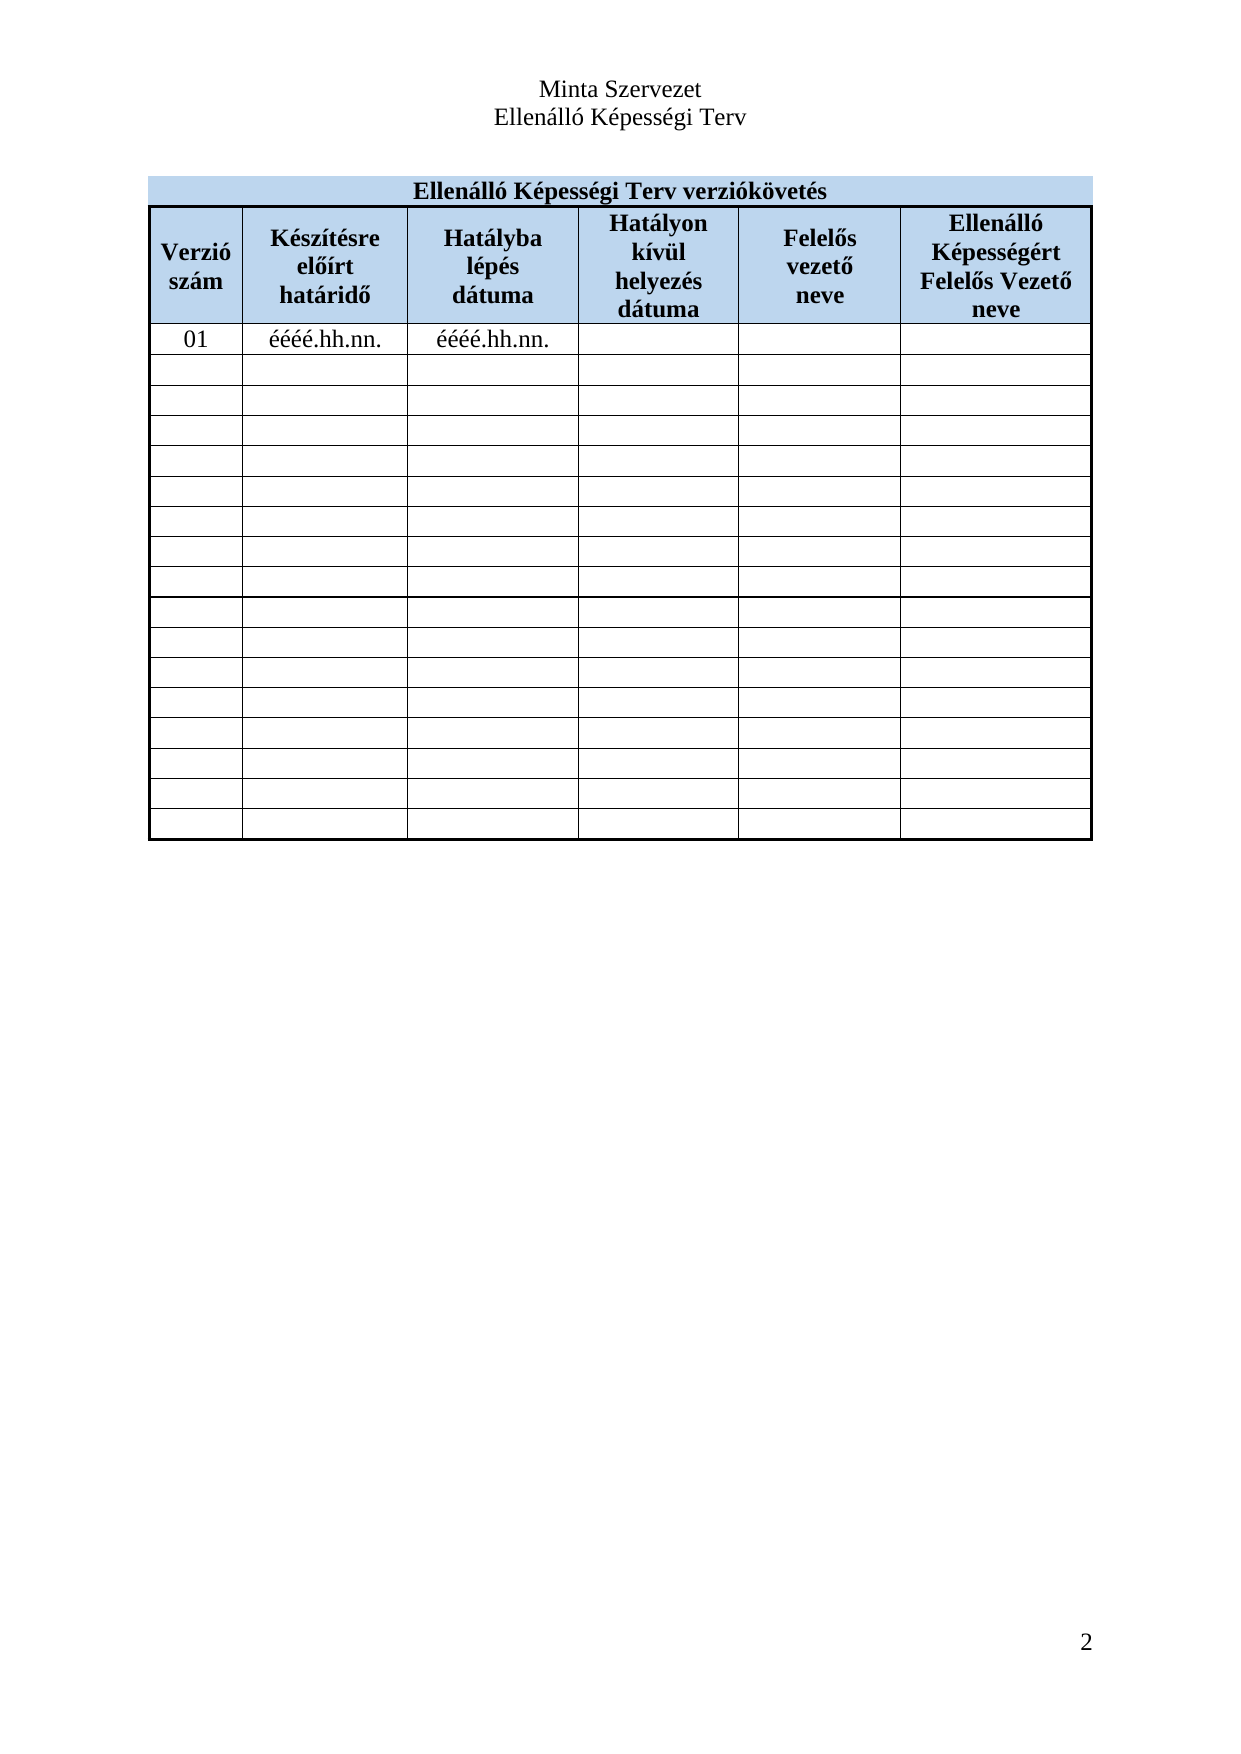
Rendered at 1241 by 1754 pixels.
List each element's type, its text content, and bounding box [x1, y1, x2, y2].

table_cell [901, 507, 1090, 536]
table_cell [243, 446, 407, 476]
table_cell [901, 355, 1090, 385]
table_cell [408, 628, 578, 657]
table_cell [408, 567, 578, 596]
table_cell [579, 477, 738, 506]
table_cell [408, 355, 578, 385]
table_cell [408, 446, 578, 476]
table_cell [739, 507, 900, 536]
table_cell [739, 809, 900, 838]
table_cell [151, 386, 242, 415]
table_cell [901, 658, 1090, 687]
table_cell [243, 718, 407, 747]
table_cell [151, 749, 242, 778]
table_cell [243, 809, 407, 838]
table_cell [579, 324, 738, 353]
table_cell [739, 386, 900, 415]
table_cell [579, 537, 738, 566]
table_cell [408, 809, 578, 838]
table_cell [408, 749, 578, 778]
table_cell [151, 355, 242, 385]
table_cell [901, 537, 1090, 566]
table_cell [408, 537, 578, 566]
table_cell [243, 537, 407, 566]
table_cell [739, 658, 900, 687]
table_cell [151, 537, 242, 566]
table_cell [243, 567, 407, 596]
table_cell [151, 416, 242, 445]
table_cell [739, 598, 900, 627]
table_cell [151, 507, 242, 536]
table_cell [901, 718, 1090, 747]
table_cell [901, 324, 1090, 353]
table_cell [151, 658, 242, 687]
table_cell [408, 416, 578, 445]
table_cell [408, 507, 578, 536]
table_cell [901, 688, 1090, 717]
table_cell [151, 779, 242, 808]
table_cell [243, 779, 407, 808]
table_header Készítésre előírt határidő [243, 208, 407, 323]
table_cell [739, 688, 900, 717]
table_cell 01 [151, 324, 242, 353]
table_cell [579, 628, 738, 657]
table_cell [151, 688, 242, 717]
table_cell [579, 507, 738, 536]
subtitle Ellenálló Képességi Terv verziókövetés [148, 176, 1093, 205]
table_cell [579, 658, 738, 687]
table_cell [901, 628, 1090, 657]
table_cell [243, 477, 407, 506]
table_cell [243, 355, 407, 385]
table_cell [739, 537, 900, 566]
table_cell [901, 567, 1090, 596]
table_cell [579, 718, 738, 747]
table_cell [579, 386, 738, 415]
table_cell [408, 477, 578, 506]
table_cell [243, 386, 407, 415]
table_cell [151, 446, 242, 476]
table_cell [151, 718, 242, 747]
table_cell [739, 628, 900, 657]
table_cell [901, 446, 1090, 476]
table_cell [408, 779, 578, 808]
table_header Hatályba lépés dátuma [408, 208, 578, 323]
table_cell [579, 598, 738, 627]
table_cell [901, 809, 1090, 838]
table_cell [579, 446, 738, 476]
table_cell [901, 386, 1090, 415]
table_cell [151, 477, 242, 506]
table_cell [739, 718, 900, 747]
table_cell [739, 567, 900, 596]
table_cell [151, 598, 242, 627]
table_cell [579, 416, 738, 445]
table_cell [151, 567, 242, 596]
table_cell [901, 749, 1090, 778]
table_cell [739, 477, 900, 506]
table_cell [579, 355, 738, 385]
table_cell [739, 324, 900, 353]
table_cell [901, 598, 1090, 627]
table_cell [739, 416, 900, 445]
table_cell [408, 386, 578, 415]
table_cell [243, 416, 407, 445]
table_cell [901, 477, 1090, 506]
table_cell [579, 749, 738, 778]
table_cell [151, 628, 242, 657]
table_cell [579, 809, 738, 838]
table_cell [243, 628, 407, 657]
table_cell éééé.hh.nn. [408, 324, 578, 353]
table_cell [408, 688, 578, 717]
table_cell [408, 718, 578, 747]
table_cell éééé.hh.nn. [243, 324, 407, 353]
table_header Verzió szám [151, 208, 242, 323]
table_header Ellenálló Képességért Felelős Vezető neve [901, 208, 1090, 323]
table_cell [579, 567, 738, 596]
table_cell [408, 658, 578, 687]
table_cell [151, 809, 242, 838]
table_cell [243, 507, 407, 536]
table_header Hatályon kívül helyezés dátuma [579, 208, 738, 323]
table_cell [243, 658, 407, 687]
table_cell [739, 779, 900, 808]
table_cell [408, 598, 578, 627]
table_cell [739, 355, 900, 385]
table_cell [739, 446, 900, 476]
table_cell [901, 416, 1090, 445]
table_header Felelős vezető neve [739, 208, 900, 323]
table_cell [901, 779, 1090, 808]
table_cell [579, 688, 738, 717]
table_cell [243, 688, 407, 717]
table_cell [243, 598, 407, 627]
table_cell [579, 779, 738, 808]
table_cell [243, 749, 407, 778]
table_cell [739, 749, 900, 778]
